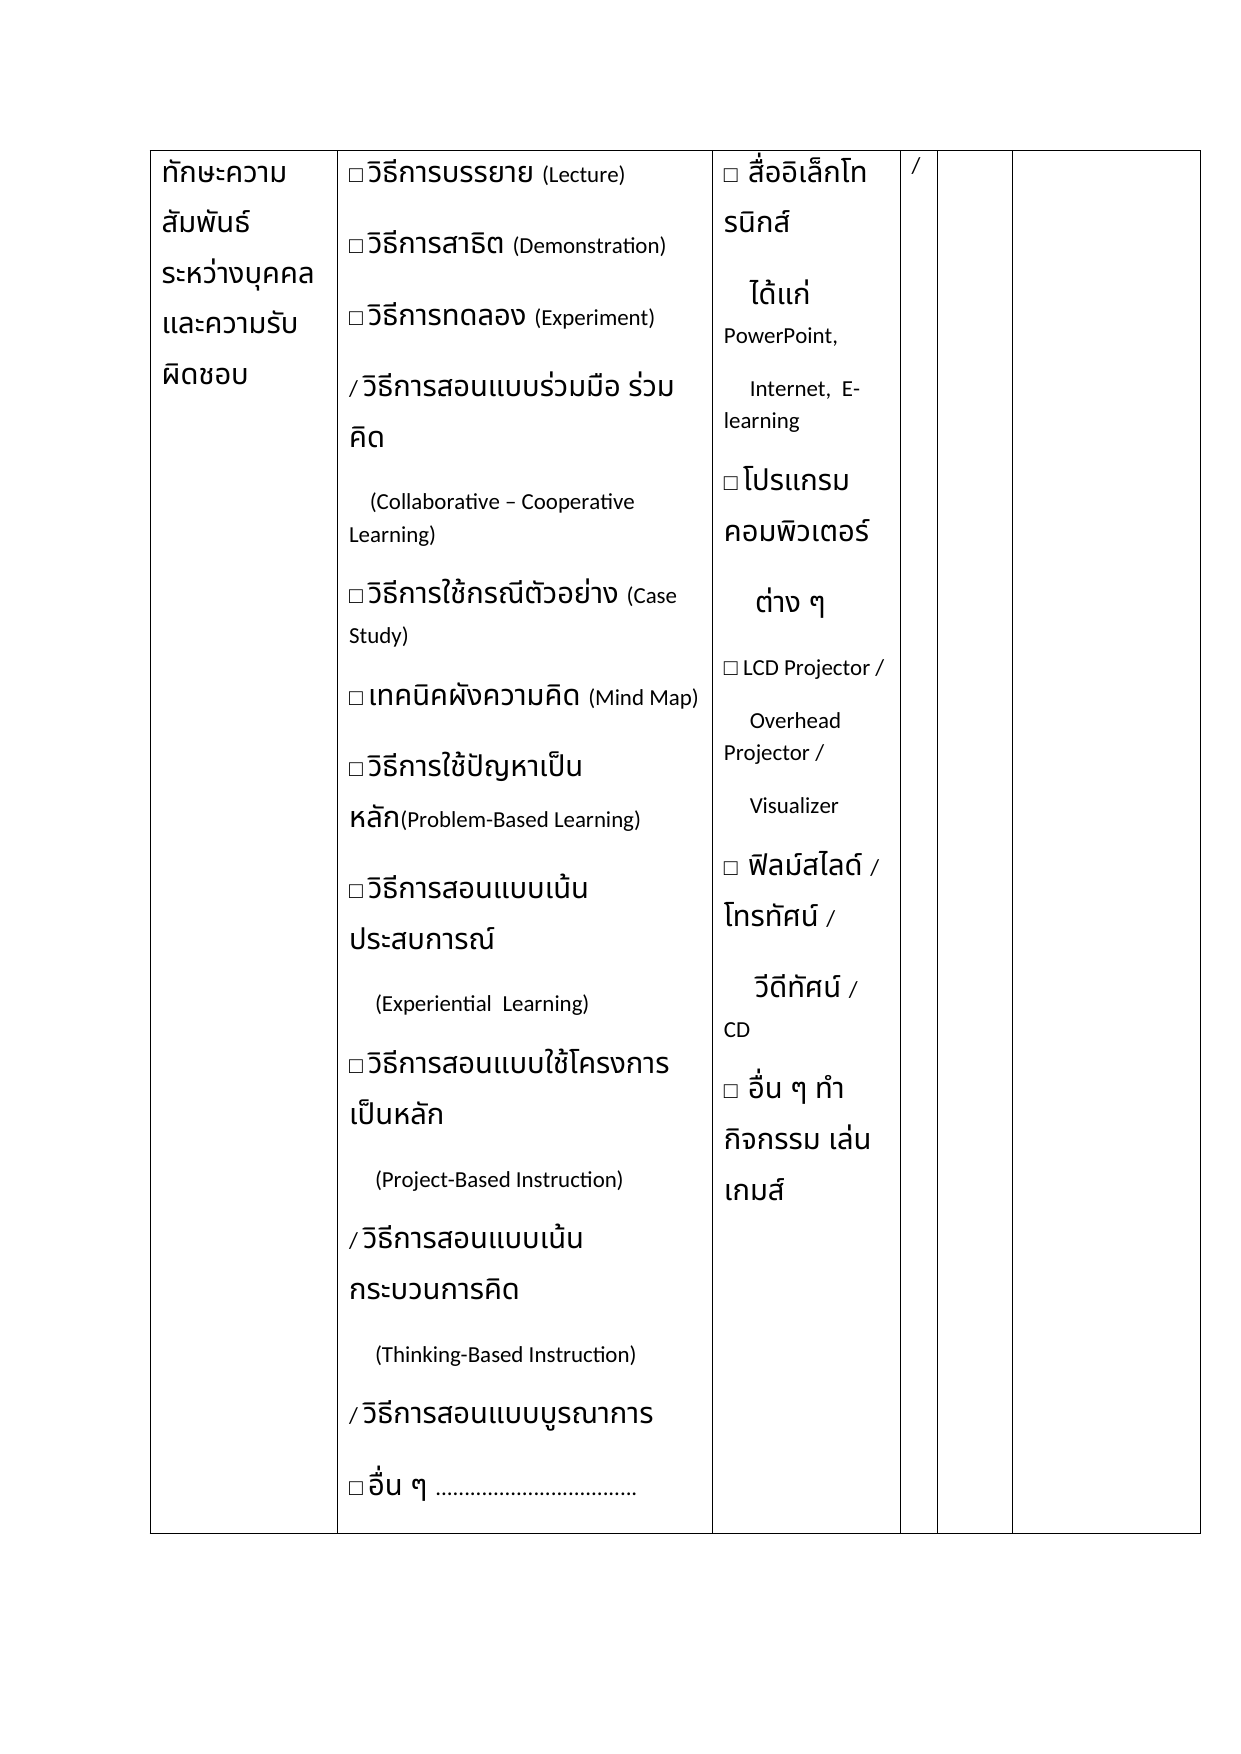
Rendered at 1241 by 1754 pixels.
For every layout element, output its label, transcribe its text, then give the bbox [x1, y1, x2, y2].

table_cell ทักษะความสัมพันธ์ระหว่างบุคคลและความรับผิดชอบ [151, 151, 337, 1533]
table_cell [938, 151, 1012, 1533]
table_cell / [901, 151, 937, 1533]
table_cell □ สื่ออิเล็กโทรนิกส์ ได้แก่ PowerPoint, Internet, E-learning □ โปรแกรมคอมพิวเตอร์ ต่าง ๆ □ LCD Projector / Overhead Projector / Visualizer □ ฟิลม์สไลด์ / โทรทัศน์ / วีดีทัศน์ / CD □ อื่น ๆ ทำกิจกรรม เล่นเกมส์ [713, 151, 900, 1533]
table_cell [1013, 151, 1200, 1533]
table_cell □ วิธีการบรรยาย (Lecture) □ วิธีการสาธิต (Demonstration) □ วิธีการทดลอง (Experiment) / วิธีการสอนแบบร่วมมือ ร่วมคิด (Collaborative – Cooperative Learning) □ วิธีการใช้กรณีตัวอย่าง (Case Study) □ เทคนิคผังความคิด (Mind Map) □ วิธีการใช้ปัญหาเป็นหลัก(Problem-Based Learning) □ วิธีการสอนแบบเน้นประสบการณ์ (Experiential Learning) □ วิธีการสอนแบบใช้โครงการเป็นหลัก (Project-Based Instruction) / วิธีการสอนแบบเน้นกระบวนการคิด (Thinking-Based Instruction) / วิธีการสอนแบบบูรณาการ □ อื่น ๆ ................................... [338, 151, 712, 1533]
